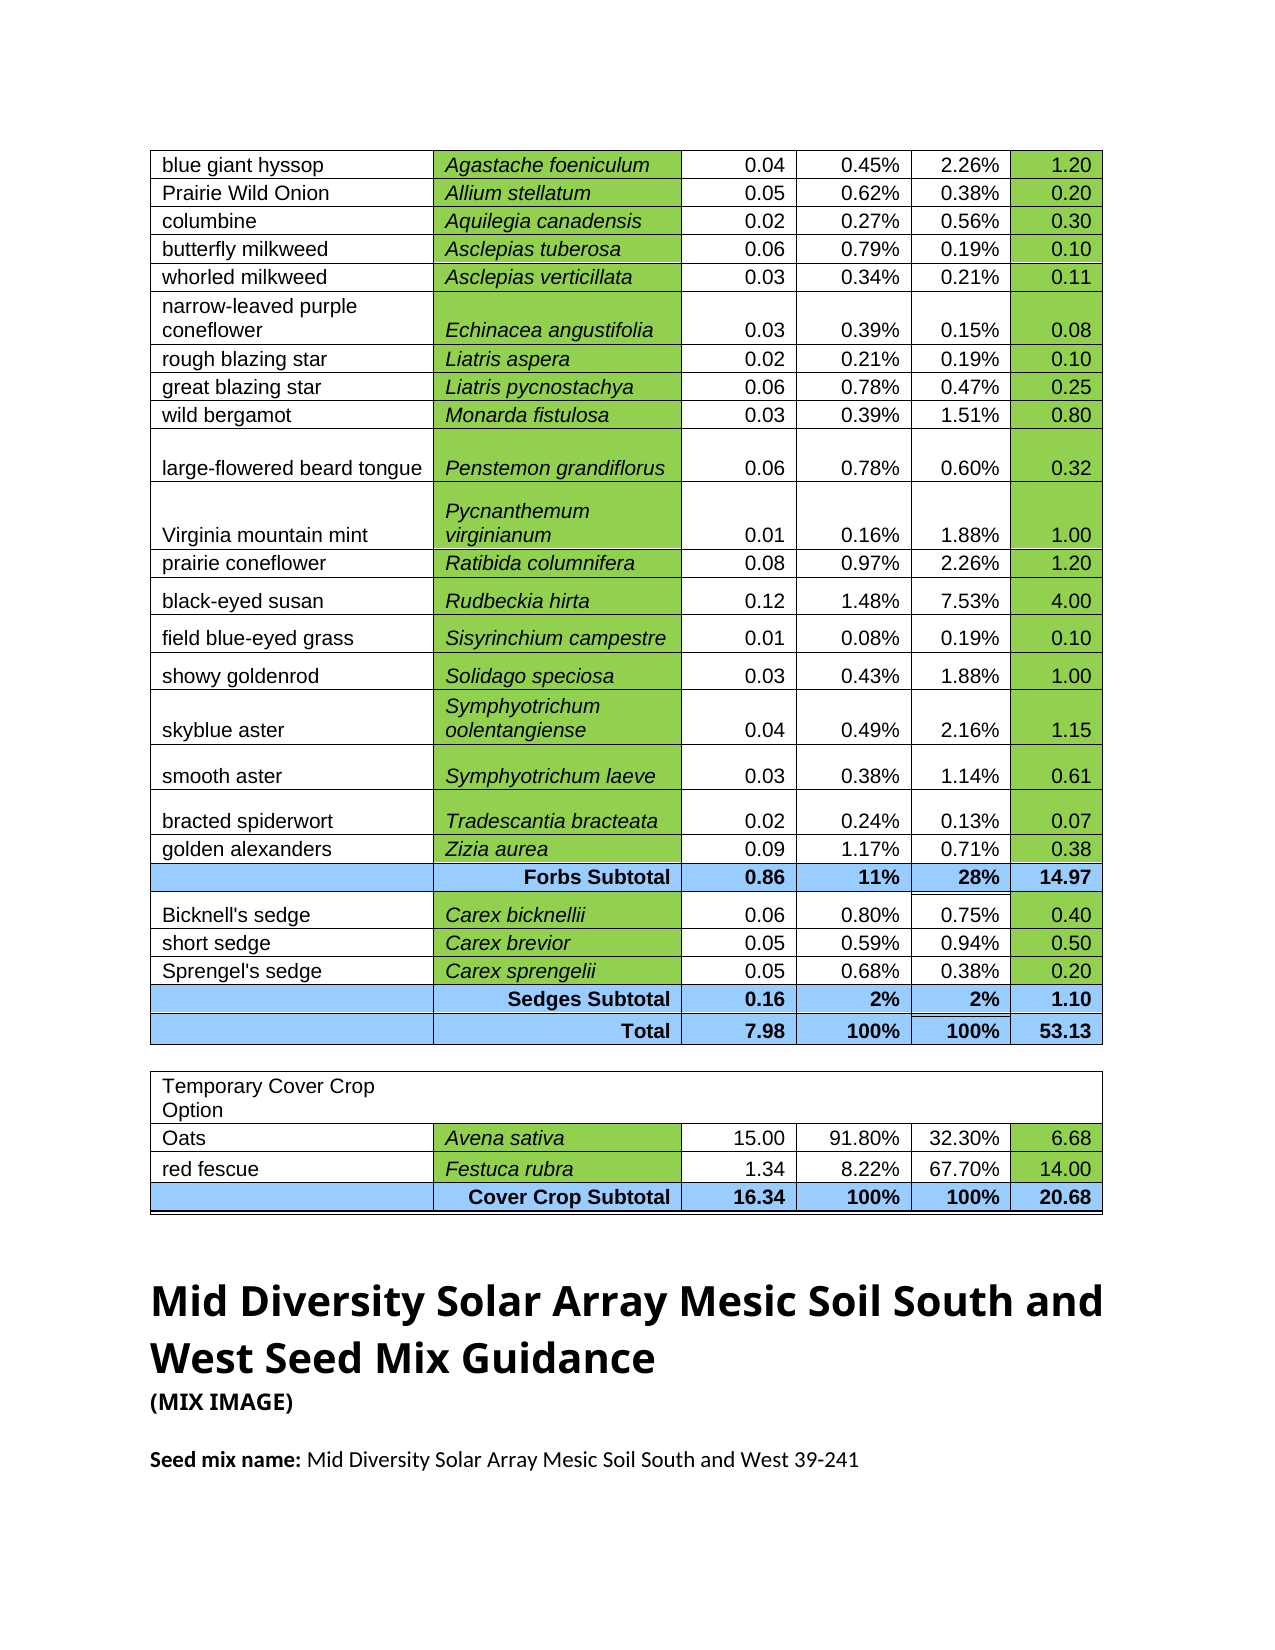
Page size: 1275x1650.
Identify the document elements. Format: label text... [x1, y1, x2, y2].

table_cell short sedge [151, 929, 433, 956]
table_cell 0.20 [1011, 179, 1102, 206]
table_cell 1.15 [1011, 690, 1102, 744]
table_cell 0.38 [1011, 835, 1102, 862]
table_cell 20.68 [1011, 1183, 1102, 1210]
table_cell [1011, 1045, 1103, 1071]
table_cell 0.16% [797, 482, 911, 548]
table_cell Cover Crop Subtotal [434, 1183, 681, 1210]
table_cell 0.68% [797, 957, 911, 984]
table_cell Asclepias tuberosa [434, 235, 681, 262]
table_cell 0.08 [1011, 292, 1102, 344]
table_cell [911, 1072, 1011, 1123]
table_cell 91.80% [797, 1124, 911, 1151]
table_cell Festuca rubra [434, 1152, 681, 1182]
table_cell [1011, 1072, 1102, 1123]
table_cell 0.60% [912, 429, 1010, 481]
table_cell 1.20 [1011, 550, 1102, 577]
table_cell 0.21% [912, 264, 1010, 291]
table_cell Pycnanthemum virginianum [434, 482, 681, 548]
table_cell 0.04 [682, 151, 796, 178]
table_cell 0.86 [682, 864, 796, 891]
table_cell 0.62% [797, 179, 911, 206]
table_cell 0.19% [912, 345, 1010, 372]
table_cell 0.12 [682, 578, 796, 614]
text Mid Diversity Solar Array Mesic Soil South and West Seed Mix Guidance [150, 1272, 1125, 1385]
table_cell Symphyotrichum oolentangiense [434, 690, 681, 744]
table_cell columbine [151, 207, 433, 234]
table_cell 0.39% [797, 292, 911, 344]
table_cell 100% [912, 1183, 1010, 1210]
table_cell [151, 864, 433, 891]
table_cell 0.02 [682, 207, 796, 234]
table_cell 0.16 [682, 985, 796, 1012]
table_cell 8.22% [797, 1152, 911, 1182]
table_cell [434, 1072, 682, 1123]
table_cell 7.98 [682, 1014, 796, 1044]
table_cell 0.09 [682, 835, 796, 862]
table_cell 0.47% [912, 373, 1010, 400]
table_cell 0.01 [682, 615, 796, 652]
table_cell 0.06 [682, 235, 796, 262]
table_cell Carex bicknellii [434, 892, 681, 928]
table_cell 0.06 [682, 373, 796, 400]
table_cell 0.15% [912, 292, 1010, 344]
table_cell Tradescantia bracteata [434, 790, 681, 834]
table_cell 0.05 [682, 929, 796, 956]
table_cell 0.78% [797, 429, 911, 481]
table_cell Aquilegia canadensis [434, 207, 681, 234]
table_cell golden alexanders [151, 835, 433, 862]
table_cell Asclepias verticillata [434, 264, 681, 291]
table_cell 2.16% [912, 690, 1010, 744]
table_cell 0.40 [1011, 892, 1102, 928]
table_cell black-eyed susan [151, 578, 433, 614]
table_cell 0.03 [682, 264, 796, 291]
text Seed mix name: Mid Diversity Solar Array Mesic Soil South and West 39-241 [150, 1445, 1125, 1473]
table_cell 67.70% [912, 1152, 1010, 1182]
table_cell 1.00 [1011, 482, 1102, 548]
table_cell 0.56% [912, 207, 1010, 234]
table_cell narrow-leaved purple coneflower [151, 292, 433, 344]
table_cell large-flowered beard tongue [151, 429, 433, 481]
table_cell 0.05 [682, 957, 796, 984]
table_cell 0.10 [1011, 235, 1102, 262]
table_cell 1.48% [797, 578, 911, 614]
table_cell [682, 1072, 796, 1123]
table_cell smooth aster [151, 745, 433, 789]
table_cell [911, 1045, 1011, 1071]
table_cell Rudbeckia hirta [434, 578, 681, 614]
table_cell 1.88% [912, 653, 1010, 689]
table_cell Allium stellatum [434, 179, 681, 206]
table_cell 14.97 [1011, 864, 1102, 891]
table_cell 0.20 [1011, 957, 1102, 984]
table_cell [151, 1014, 433, 1044]
table_cell bracted spiderwort [151, 790, 433, 834]
table_cell [151, 985, 433, 1012]
table_cell 1.10 [1011, 985, 1102, 1012]
table_cell Sprengel's sedge [151, 957, 433, 984]
table_cell 1.20 [1011, 151, 1102, 178]
table_cell 6.68 [1011, 1124, 1102, 1151]
table_cell Zizia aurea [434, 835, 681, 862]
table_cell 0.97% [797, 550, 911, 577]
table_cell 0.03 [682, 292, 796, 344]
table_cell 100% [912, 1017, 1010, 1044]
table_cell 14.00 [1011, 1152, 1102, 1182]
table_cell Carex sprengelii [434, 957, 681, 984]
table_cell 0.13% [912, 790, 1010, 834]
table_cell Monarda fistulosa [434, 401, 681, 428]
table_cell 0.11 [1011, 264, 1102, 291]
table_cell 0.45% [797, 151, 911, 178]
table_cell 0.59% [797, 929, 911, 956]
table_cell Avena sativa [434, 1124, 681, 1151]
table_cell 0.06 [682, 429, 796, 481]
table_cell 1.51% [912, 401, 1010, 428]
table_cell 0.32 [1011, 429, 1102, 481]
table_cell 0.03 [682, 401, 796, 428]
table_cell great blazing star [151, 373, 433, 400]
table_cell 0.30 [1011, 207, 1102, 234]
table_cell 0.49% [797, 690, 911, 744]
table_cell 0.71% [912, 835, 1010, 862]
table_cell [796, 1045, 911, 1071]
table_cell Penstemon grandiflorus [434, 429, 681, 481]
table_cell [434, 1045, 682, 1071]
table_cell rough blazing star [151, 345, 433, 372]
table_cell 0.08% [797, 615, 911, 652]
table_cell butterfly milkweed [151, 235, 433, 262]
text (MIX IMAGE) [150, 1385, 1125, 1417]
table_cell 0.43% [797, 653, 911, 689]
table_cell 7.53% [912, 578, 1010, 614]
table_cell field blue-eyed grass [151, 615, 433, 652]
table_cell 0.01 [682, 482, 796, 548]
table_cell 32.30% [912, 1124, 1010, 1151]
table_cell Ratibida columnifera [434, 550, 681, 577]
table_cell 0.07 [1011, 790, 1102, 834]
table_cell 0.10 [1011, 345, 1102, 372]
table_cell Sisyrinchium campestre [434, 615, 681, 652]
table_cell 4.00 [1011, 578, 1102, 614]
table_cell Solidago speciosa [434, 653, 681, 689]
table_cell 0.75% [912, 895, 1010, 928]
table_cell Bicknell's sedge [151, 892, 433, 928]
table_cell wild bergamot [151, 401, 433, 428]
table_cell skyblue aster [151, 690, 433, 744]
table_cell blue giant hyssop [151, 151, 433, 178]
table_cell 0.34% [797, 264, 911, 291]
table_cell 0.21% [797, 345, 911, 372]
table_cell Liatris aspera [434, 345, 681, 372]
table_cell 1.34 [682, 1152, 796, 1182]
table_cell [151, 1045, 434, 1071]
table_cell 0.04 [682, 690, 796, 744]
table_cell prairie coneflower [151, 550, 433, 577]
table_cell 100% [797, 1014, 911, 1044]
table_cell 2.26% [912, 550, 1010, 577]
table_cell 0.79% [797, 235, 911, 262]
table_cell Carex brevior [434, 929, 681, 956]
table_cell Sedges Subtotal [434, 985, 681, 1012]
table_cell red fescue [151, 1152, 433, 1182]
table_cell 0.38% [912, 179, 1010, 206]
table_cell 1.00 [1011, 653, 1102, 689]
table_cell 2.26% [912, 151, 1010, 178]
table_cell 0.38% [797, 745, 911, 789]
table_cell Temporary Cover Crop Option [151, 1072, 434, 1123]
table_cell 1.14% [912, 745, 1010, 789]
table_cell 11% [797, 864, 911, 891]
table_cell 0.19% [912, 615, 1010, 652]
table_cell 0.39% [797, 401, 911, 428]
table_cell 2% [912, 985, 1010, 1012]
table_cell 0.80 [1011, 401, 1102, 428]
table_cell 0.02 [682, 790, 796, 834]
table_cell 15.00 [682, 1124, 796, 1151]
table_cell 0.80% [797, 892, 911, 928]
table_cell 0.08 [682, 550, 796, 577]
table_cell 0.24% [797, 790, 911, 834]
table_cell showy goldenrod [151, 653, 433, 689]
table_cell Forbs Subtotal [434, 864, 681, 891]
table_cell [151, 1183, 433, 1210]
table_cell Prairie Wild Onion [151, 179, 433, 206]
table_cell 0.19% [912, 235, 1010, 262]
table_cell Liatris pycnostachya [434, 373, 681, 400]
table_cell 1.17% [797, 835, 911, 862]
table_cell 0.03 [682, 653, 796, 689]
table_cell [682, 1045, 796, 1071]
table_cell Symphyotrichum laeve [434, 745, 681, 789]
table_cell Agastache foeniculum [434, 151, 681, 178]
table_cell 0.03 [682, 745, 796, 789]
table_cell whorled milkweed [151, 264, 433, 291]
table_cell Echinacea angustifolia [434, 292, 681, 344]
table_cell 0.25 [1011, 373, 1102, 400]
table_cell Oats [151, 1124, 433, 1151]
table_cell 0.10 [1011, 615, 1102, 652]
table_cell 1.88% [912, 482, 1010, 548]
table_cell 0.27% [797, 207, 911, 234]
table_cell Total [434, 1014, 681, 1044]
table_cell 0.38% [912, 957, 1010, 984]
table_cell 100% [797, 1183, 911, 1210]
table_cell 53.13 [1011, 1014, 1102, 1044]
table_cell Virginia mountain mint [151, 482, 433, 548]
table_cell 0.05 [682, 179, 796, 206]
table_cell 0.94% [912, 929, 1010, 956]
table_cell 0.50 [1011, 929, 1102, 956]
table_cell 0.78% [797, 373, 911, 400]
table_cell 28% [912, 864, 1010, 891]
table_cell 0.02 [682, 345, 796, 372]
table_cell [796, 1072, 911, 1123]
table_cell 2% [797, 985, 911, 1012]
table_cell 16.34 [682, 1183, 796, 1210]
table_cell 0.61 [1011, 745, 1102, 789]
table_cell 0.06 [682, 892, 796, 928]
